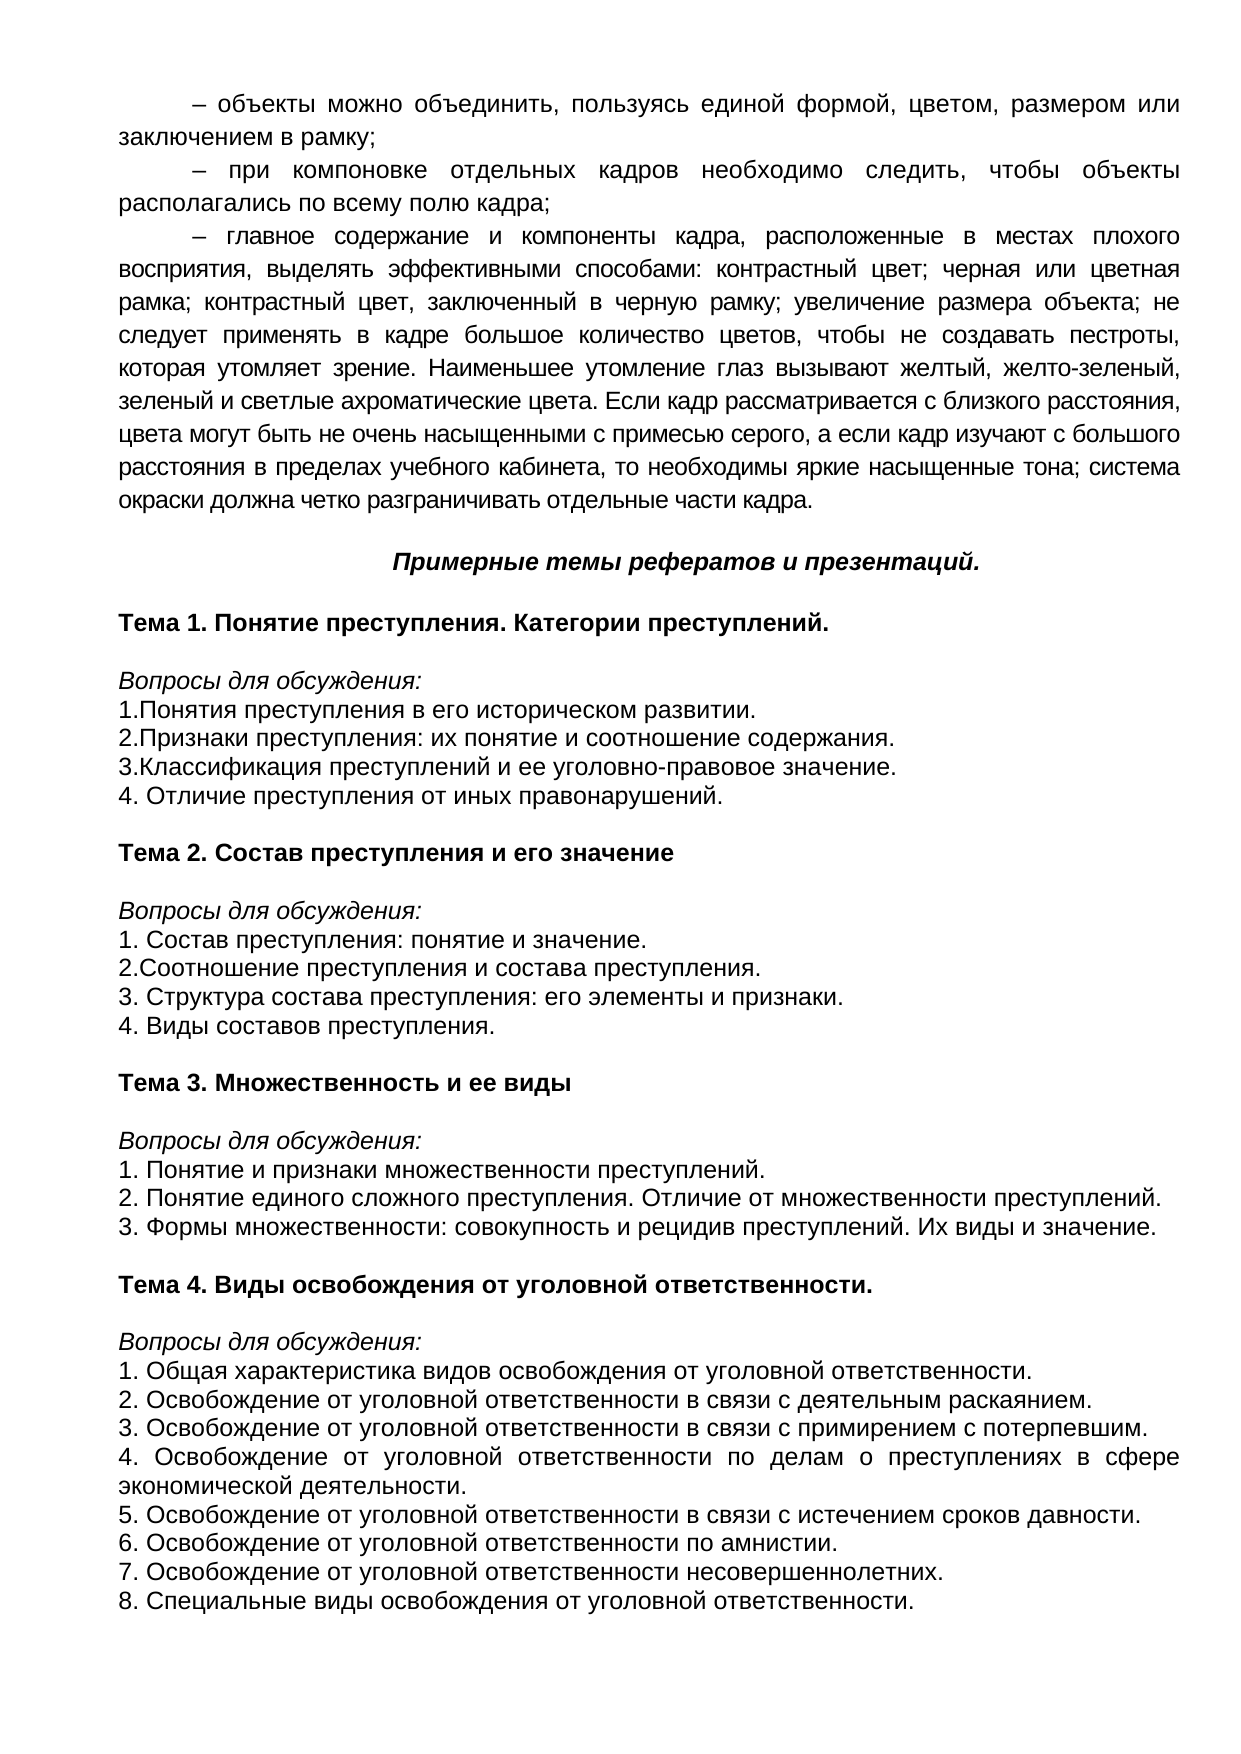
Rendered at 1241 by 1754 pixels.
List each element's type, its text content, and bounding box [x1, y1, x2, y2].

text 4. Освобождение от уголовной ответственности по делам о преступлениях в сфере экономической деятельности. [118, 1442, 1181, 1500]
text 3. Структура состава преступления: его элементы и признаки. [118, 982, 1181, 1011]
text Тема 4. Виды освобождения от уголовной ответственности. [118, 1270, 1181, 1298]
text – при компоновке отдельных кадров необходимо следить, чтобы объекты располагались по всему полю кадра; [118, 155, 1181, 216]
text Вопросы для обсуждения: [118, 666, 1181, 695]
text 4. Виды составов преступления. [118, 1011, 1181, 1040]
text Вопросы для обсуждения: [118, 896, 1181, 925]
text 2. Понятие единого сложного преступления. Отличие от множественности преступлений. [118, 1183, 1181, 1212]
text 1.Понятия преступления в его историческом развитии. [118, 695, 1181, 723]
text 7. Освобождение от уголовной ответственности несовершеннолетних. [118, 1557, 1181, 1586]
text Примерные темы рефератов и презентаций. [118, 547, 1181, 575]
text 1. Понятие и признаки множественности преступлений. [118, 1155, 1181, 1183]
text 2.Признаки преступления: их понятие и соотношение содержания. [118, 723, 1181, 752]
text 8. Специальные виды освобождения от уголовной ответственности. [118, 1586, 1181, 1615]
text 3. Освобождение от уголовной ответственности в связи с примирением с потерпевшим. [118, 1413, 1181, 1442]
text Вопросы для обсуждения: [118, 1327, 1181, 1356]
text Тема 3. Множественность и ее виды [118, 1068, 1181, 1097]
text 4. Отличие преступления от иных правонарушений. [118, 781, 1181, 810]
text 2. Освобождение от уголовной ответственности в связи с деятельным раскаянием. [118, 1385, 1181, 1413]
text Тема 1. Понятие преступления. Категории преступлений. [118, 608, 1181, 637]
text – главное содержание и компоненты кадра, расположенные в местах плохого восприятия, выделять эффективными способами: контрастный цвет; черная или цветная рамка; контрастный цвет, заключенный в черную рамку; увеличение размера объекта; не следует применять в кадре большое количество цветов, чтобы не создавать пестроты, которая утомляет зрение. Наименьшее утомление глаз вызывают желтый, желто-зеленый, зеленый и светлые ахроматические цвета. Если кадр рассматривается с близкого расстояния, цвета могут быть не очень насыщенными с примесью серого, а если кадр изучают с большого расстояния в пределах учебного кабинета, то необходимы яркие насыщенные тона; система окраски должна четко разграничивать отдельные части кадра. [118, 221, 1181, 514]
text 6. Освобождение от уголовной ответственности по амнистии. [118, 1528, 1181, 1557]
text 1. Состав преступления: понятие и значение. [118, 925, 1181, 953]
text – объекты можно объединить, пользуясь единой формой, цветом, размером или заключением в рамку; [118, 89, 1181, 150]
text 1. Общая характеристика видов освобождения от уголовной ответственности. [118, 1356, 1181, 1385]
text 2.Соотношение преступления и состава преступления. [118, 953, 1181, 982]
text 5. Освобождение от уголовной ответственности в связи с истечением сроков давности. [118, 1500, 1181, 1528]
text Тема 2. Состав преступления и его значение [118, 838, 1181, 867]
text 3. Формы множественности: совокупность и рецидив преступлений. Их виды и значение. [118, 1212, 1181, 1241]
text Вопросы для обсуждения: [118, 1126, 1181, 1155]
text 3.Классификация преступлений и ее уголовно-правовое значение. [118, 752, 1181, 781]
